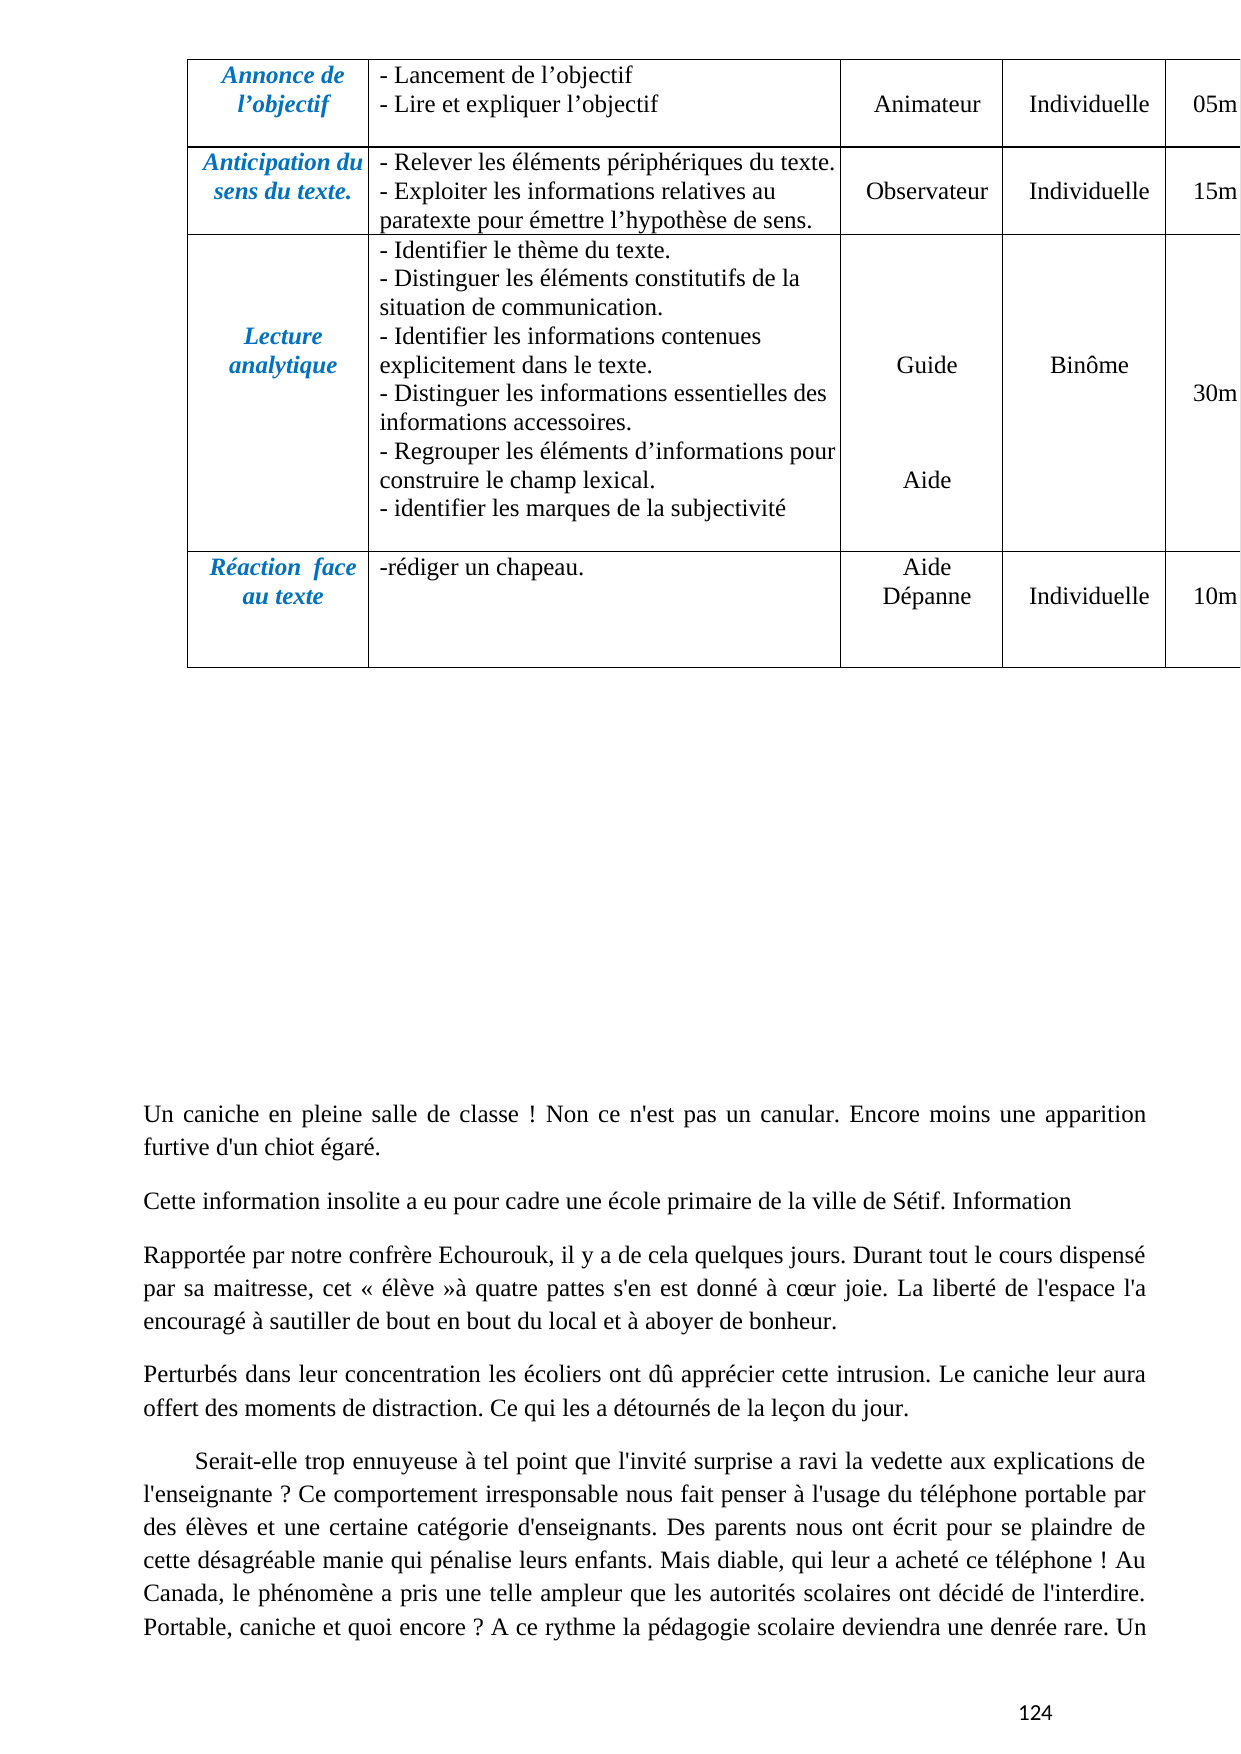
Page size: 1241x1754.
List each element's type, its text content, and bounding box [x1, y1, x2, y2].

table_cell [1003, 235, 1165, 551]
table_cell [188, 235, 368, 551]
text Cette information insolite a eu pour cadre une école primaire de la ville de Sétif. Information [143, 1186, 1147, 1214]
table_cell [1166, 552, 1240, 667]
text Rapportée par notre confrère Echourouk, il y a de cela quelques jours. Durant tout le cours dispensé par sa maitresse, cet « élève »à quatre pattes s'en est donné à cœur joie. La liberté de l'espace l'a encouragé à sautiller de bout en bout du local et à aboyer de bonheur. [143, 1240, 1147, 1334]
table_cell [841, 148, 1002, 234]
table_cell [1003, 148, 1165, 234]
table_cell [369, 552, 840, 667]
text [143, 1446, 1147, 1640]
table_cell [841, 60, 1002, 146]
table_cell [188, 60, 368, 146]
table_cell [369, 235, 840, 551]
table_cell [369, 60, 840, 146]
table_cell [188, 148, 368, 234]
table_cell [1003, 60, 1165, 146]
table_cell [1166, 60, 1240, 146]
text Un caniche en pleine salle de classe ! Non ce n'est pas un canular. Encore moins une apparition furtive d'un chiot égaré. [143, 1099, 1147, 1161]
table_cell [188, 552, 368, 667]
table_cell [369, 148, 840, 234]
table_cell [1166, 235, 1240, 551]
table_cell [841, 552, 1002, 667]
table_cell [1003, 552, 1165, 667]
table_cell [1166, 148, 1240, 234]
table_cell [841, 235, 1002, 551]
text Perturbés dans leur concentration les écoliers ont dû apprécier cette intrusion. Le caniche leur aura offert des moments de distraction. Ce qui les a détournés de la leçon du jour. [143, 1359, 1147, 1421]
